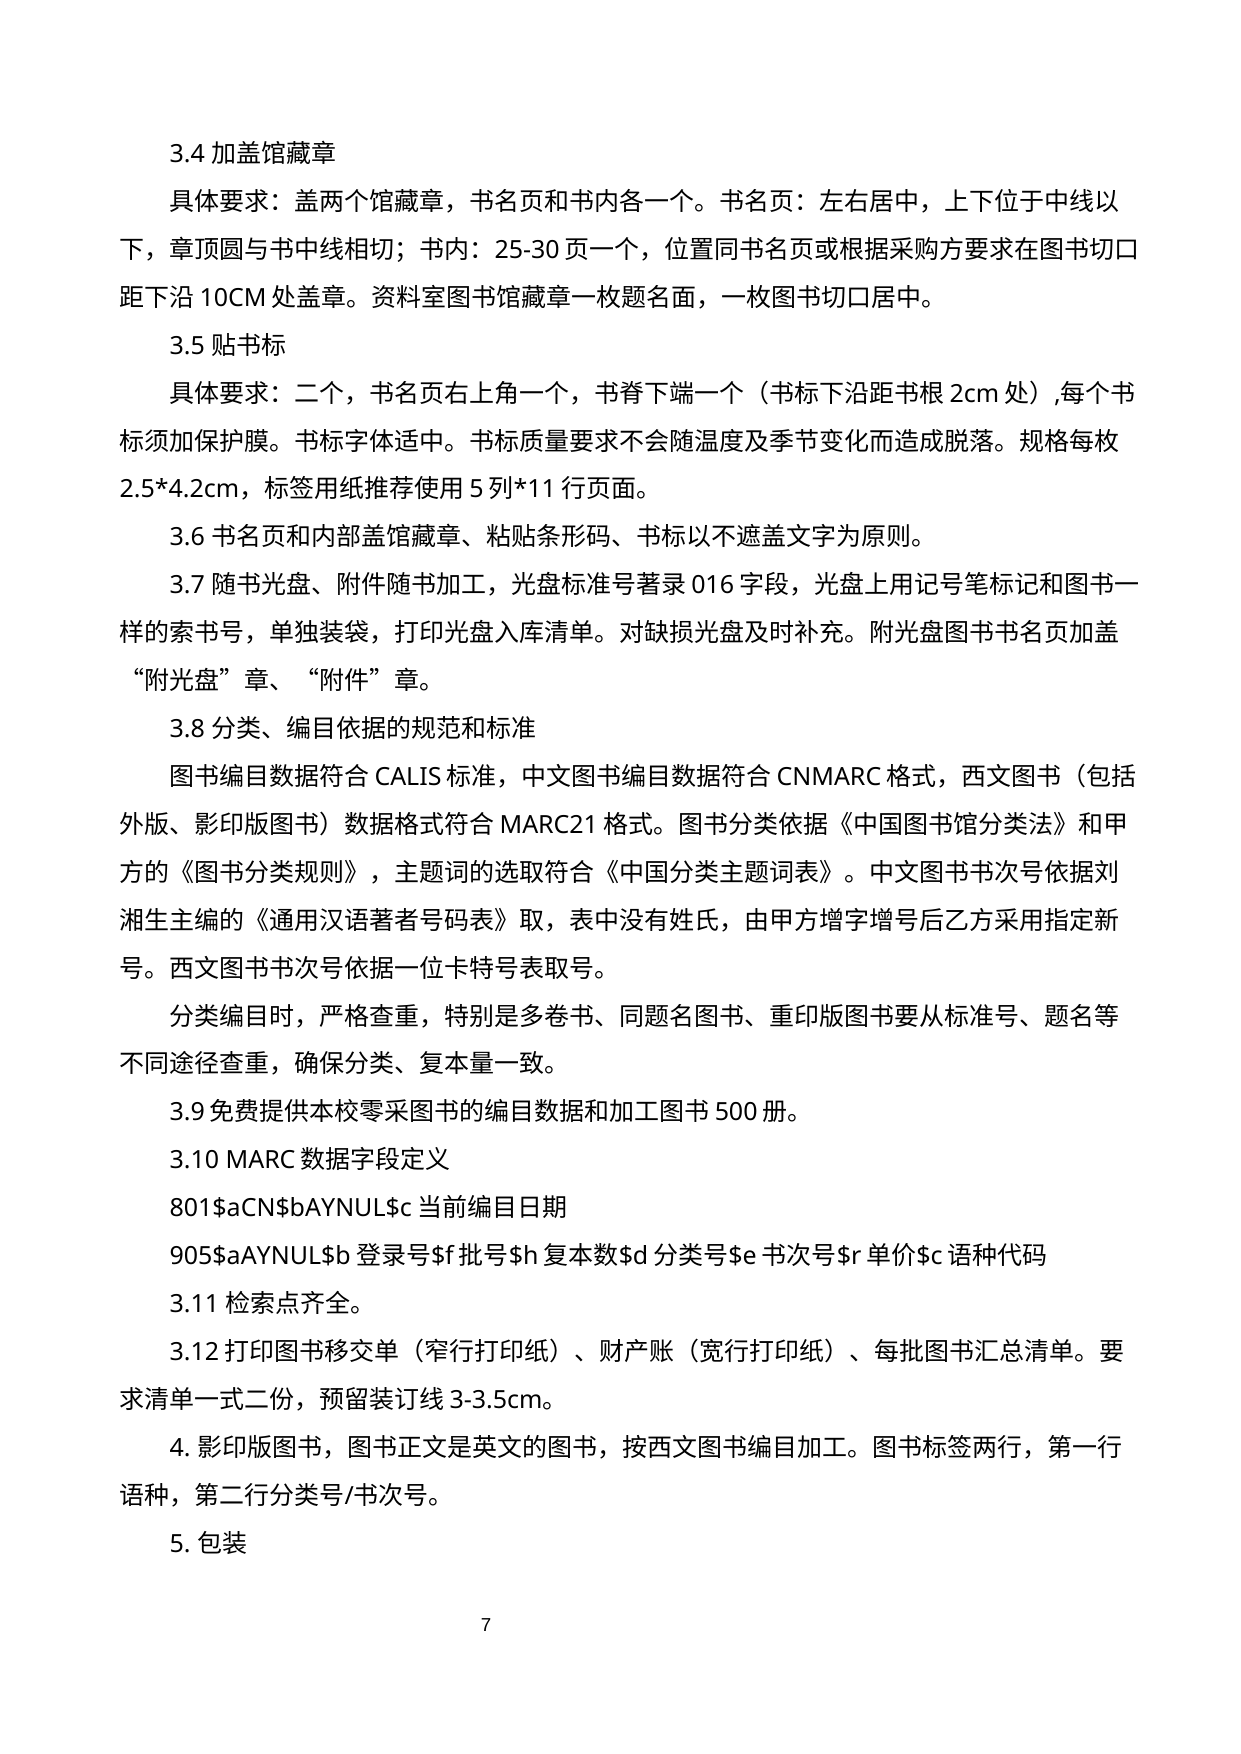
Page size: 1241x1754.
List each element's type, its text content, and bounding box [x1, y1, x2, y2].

text 3.10 MARC数据字段定义 [119, 1130, 1142, 1178]
text 5. 包装 [119, 1514, 1142, 1562]
text 分类编目时，严格查重，特别是多卷书、同题名图书、重印版图书要从标准号、题名等不同途径查重，确保分类、复本量一致。 [119, 987, 1142, 1082]
text 3.7 随书光盘、附件随书加工，光盘标准号著录016字段，光盘上用记号笔标记和图书一样的索书号，单独装袋，打印光盘入库清单。对缺损光盘及时补充。附光盘图书书名页加盖“附光盘”章、“附件”章。 [119, 555, 1142, 699]
text 3.12打印图书移交单（窄行打印纸）、财产账（宽行打印纸）、每批图书汇总清单。要 [119, 1322, 1142, 1370]
text 3.11 检索点齐全。 [119, 1274, 1142, 1322]
text 具体要求：盖两个馆藏章，书名页和书内各一个。书名页：左右居中，上下位于中线以下，章顶圆与书中线相切；书内：25-30页一个，位置同书名页或根据采购方要求在图书切口距下沿10CM处盖章。资料室图书馆藏章一枚题名面，一枚图书切口居中。 [119, 172, 1142, 316]
text 3.8 分类、编目依据的规范和标准 [119, 699, 1142, 747]
text 4. 影印版图书，图书正文是英文的图书，按西文图书编目加工。图书标签两行，第一行语种，第二行分类号/书次号。 [119, 1418, 1142, 1514]
text 905$aAYNUL$b登录号$f批号$h复本数$d分类号$e书次号$r单价$c语种代码 [119, 1226, 1142, 1274]
text 3.9免费提供本校零采图书的编目数据和加工图书500册。 [119, 1082, 1142, 1130]
text 3.5 贴书标 [119, 316, 1142, 364]
text 801$aCN$bAYNUL$c当前编目日期 [119, 1178, 1142, 1226]
text 图书编目数据符合CALIS标准，中文图书编目数据符合CNMARC格式，西文图书（包括外版、影印版图书）数据格式符合MARC21格式。图书分类依据《中国图书馆分类法》和甲方的《图书分类规则》，主题词的选取符合《中国分类主题词表》。中文图书书次号依据刘湘生主编的《通用汉语著者号码表》取，表中没有姓氏，由甲方增字增号后乙方采用指定新号。西文图书书次号依据一位卡特号表取号。 [119, 747, 1142, 987]
text 具体要求：二个，书名页右上角一个，书脊下端一个（书标下沿距书根2cm处）,每个书标须加保护膜。书标字体适中。书标质量要求不会随温度及季节变化而造成脱落。规格每枚2.5*4.2cm，标签用纸推荐使用5列*11行页面。 [119, 364, 1142, 507]
text 3.4 加盖馆藏章 [119, 124, 1142, 172]
text 3.6 书名页和内部盖馆藏章、粘贴条形码、书标以不遮盖文字为原则。 [119, 507, 1142, 555]
text 求清单一式二份，预留装订线3-3.5cm。 [119, 1370, 1142, 1418]
